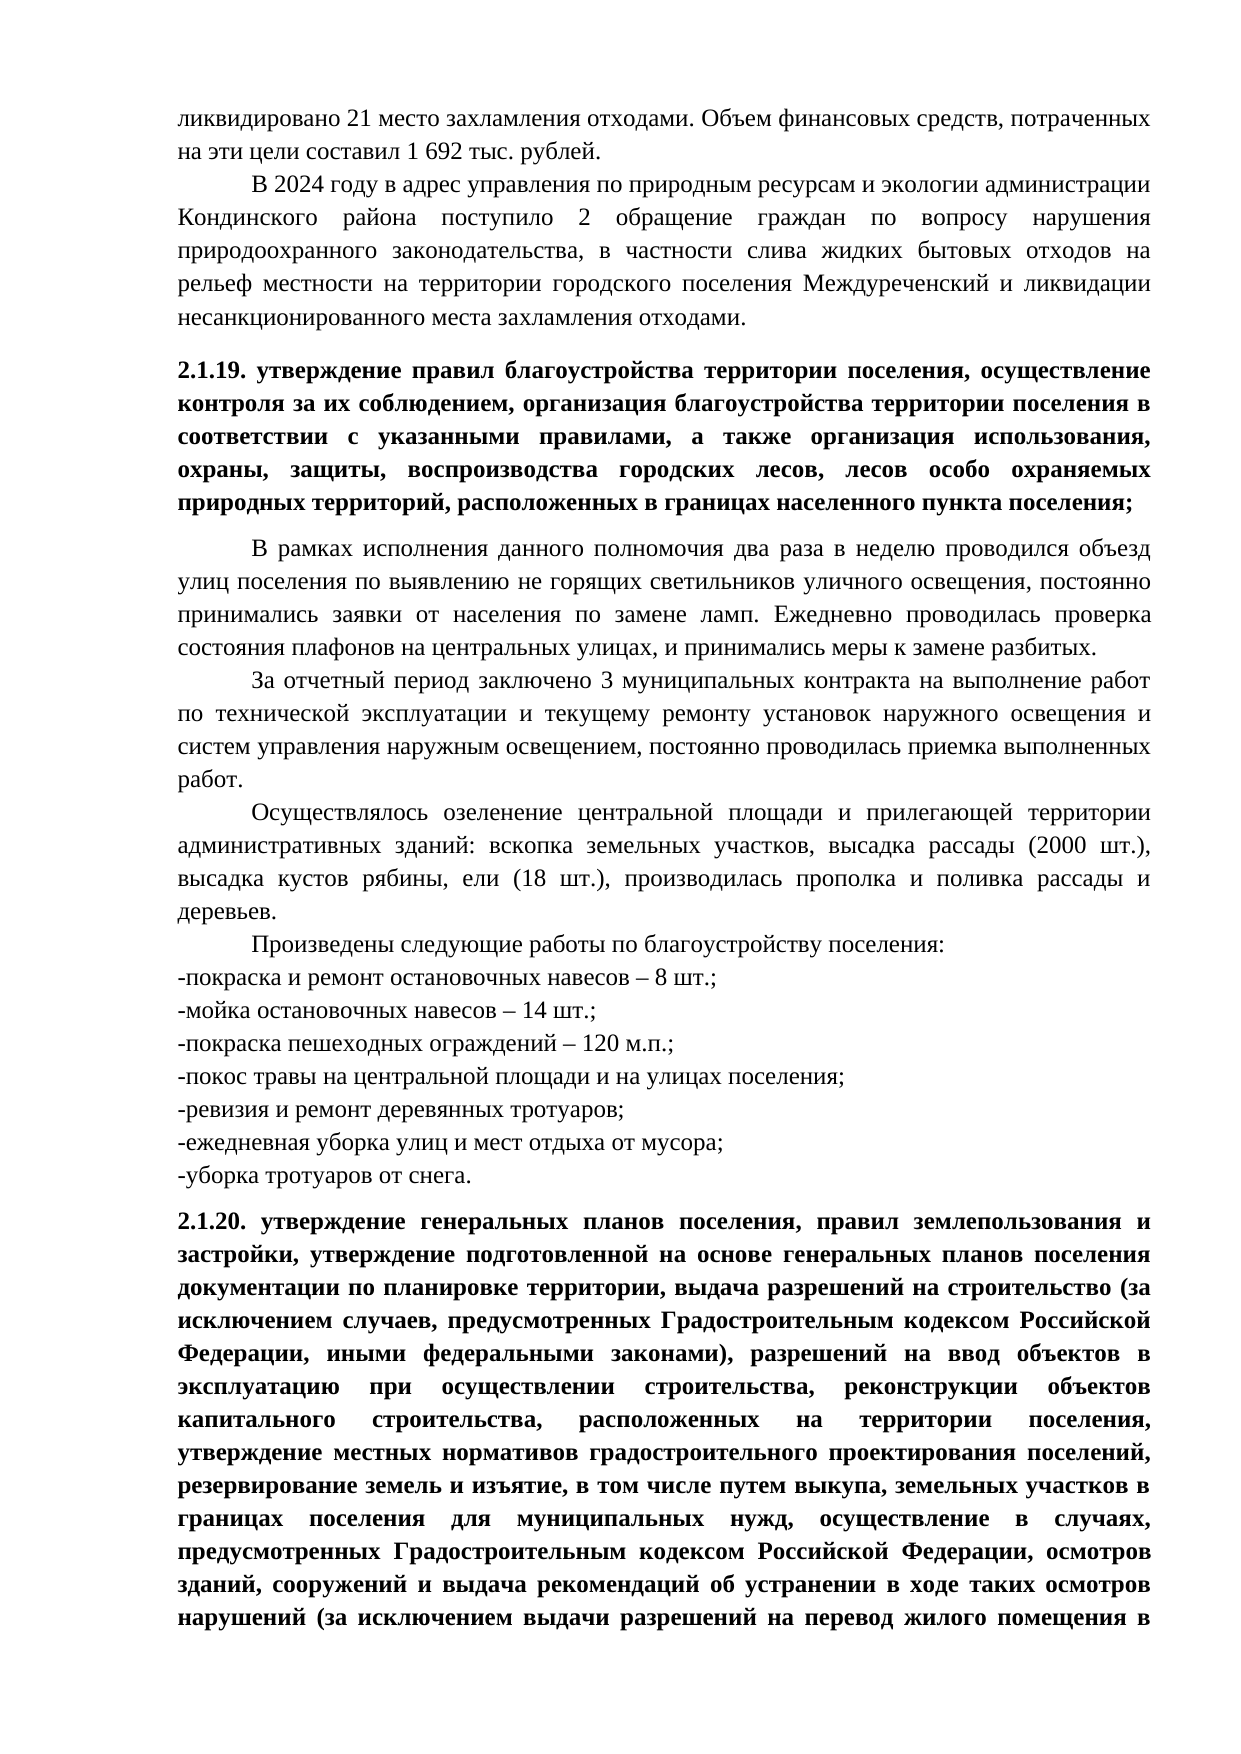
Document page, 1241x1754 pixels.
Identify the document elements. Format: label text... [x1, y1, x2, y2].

text За отчетный период заключено 3 муниципальных контракта на выполнение работ по технической эксплуатации и текущему ремонту установок наружного освещения и систем управления наружным освещением, постоянно проводилась приемка выполненных работ. [177, 665, 1152, 793]
text -покраска пешеходных ограждений – 120 м.п.; [177, 1028, 1152, 1057]
text Произведены следующие работы по благоустройству поселения: [177, 929, 1152, 958]
text -мойка остановочных навесов – 14 шт.; [177, 995, 1152, 1024]
text 2.1.19. утверждение правил благоустройства территории поселения, осуществление контроля за их соблюдением, организация благоустройства территории поселения в соответствии с указанными правилами, а также организация использования, охраны, защиты, воспроизводства городских лесов, лесов особо охраняемых природных территорий, расположенных в границах населенного пункта поселения; [177, 355, 1152, 516]
text -покраска и ремонт остановочных навесов – 8 шт.; [177, 962, 1152, 991]
text Осуществлялось озеленение центральной площади и прилегающей территории административных зданий: вскопка земельных участков, высадка рассады (2000 шт.), высадка кустов рябины, ели (18 шт.), производилась прополка и поливка рассады и деревьев. [177, 797, 1152, 925]
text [177, 1206, 1152, 1631]
text В 2024 году в адрес управления по природным ресурсам и экологии администрации Кондинского района поступило 2 обращение граждан по вопросу нарушения природоохранного законодательства, в частности слива жидких бытовых отходов на рельеф местности на территории городского поселения Междуреченский и ликвидации несанкционированного места захламления отходами. [177, 169, 1152, 330]
text -уборка тротуаров от снега. [177, 1160, 1152, 1189]
text -ревизия и ремонт деревянных тротуаров; [177, 1094, 1152, 1123]
text -покос травы на центральной площади и на улицах поселения; [177, 1061, 1152, 1090]
text -ежедневная уборка улиц и мест отдыха от мусора; [177, 1127, 1152, 1156]
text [177, 103, 1152, 165]
text В рамках исполнения данного полномочия два раза в неделю проводился объезд улиц поселения по выявлению не горящих светильников уличного освещения, постоянно принимались заявки от населения по замене ламп. Ежедневно проводилась проверка состояния плафонов на центральных улицах, и принимались меры к замене разбитых. [177, 533, 1152, 661]
